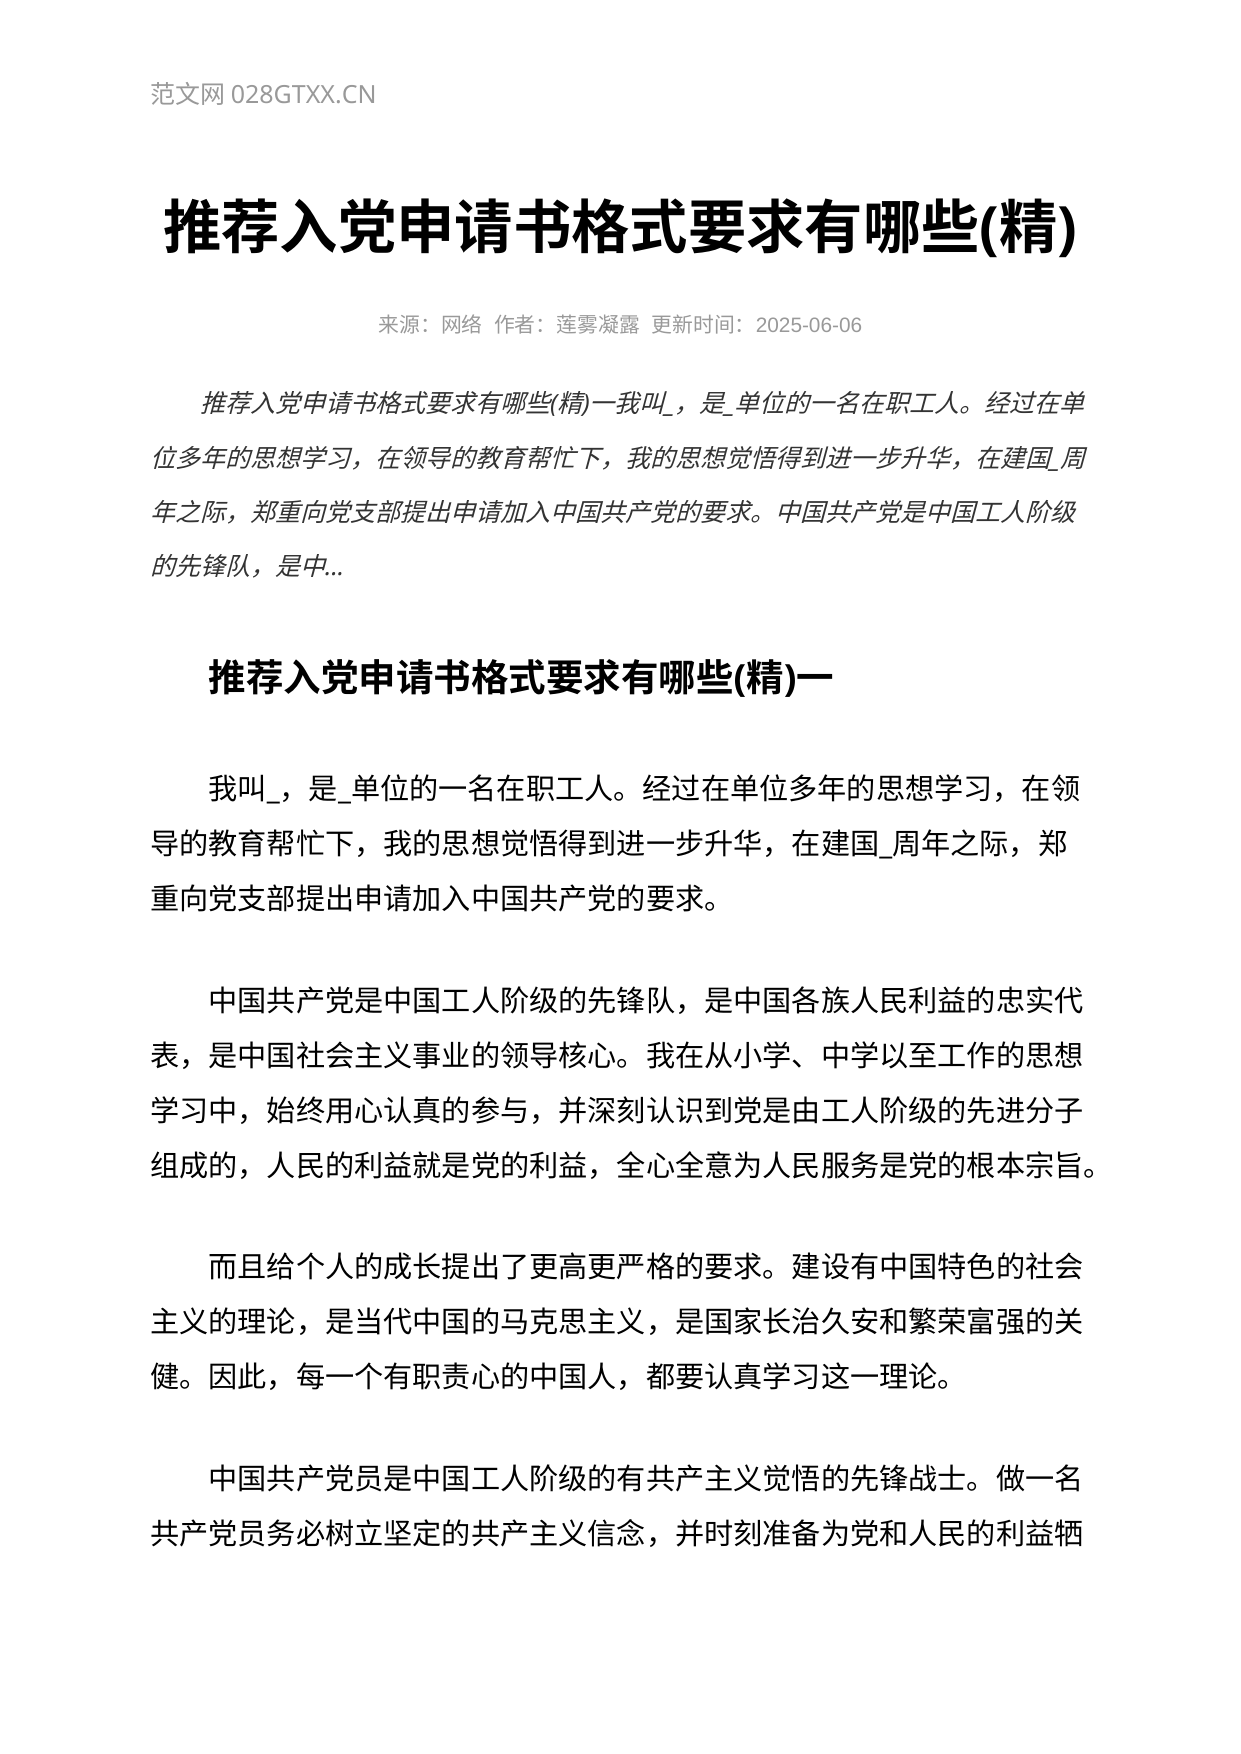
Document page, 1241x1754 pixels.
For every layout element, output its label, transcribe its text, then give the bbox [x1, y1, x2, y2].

text 中国共产党是中国工人阶级的先锋队，是中国各族人民利益的忠实代表，是中国社会主义事业的领导核心。我在从小学、中学以至工作的思想学习中，始终用心认真的参与，并深刻认识到党是由工人阶级的先进分子组成的，人民的利益就是党的利益，全心全意为人民服务是党的根本宗旨。 [150, 977, 1090, 1184]
text 来源：网络 作者：莲雾凝露 更新时间：2025-06-06 [150, 313, 1090, 337]
text 推荐入党申请书格式要求有哪些(精)一我叫_，是_单位的一名在职工人。经过在单位多年的思想学习，在领导的教育帮忙下，我的思想觉悟得到进一步升华，在建国_周年之际，郑重向党支部提出申请加入中国共产党的要求。中国共产党是中国工人阶级的先锋队，是中... [150, 384, 1090, 583]
text 推荐入党申请书格式要求有哪些(精)一 [150, 648, 1090, 703]
text 而且给个人的成长提出了更高更严格的要求。建设有中国特色的社会主义的理论，是当代中国的马克思主义，是国家长治久安和繁荣富强的关健。因此，每一个有职责心的中国人，都要认真学习这一理论。 [150, 1244, 1090, 1396]
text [150, 1456, 1090, 1553]
subtitle 推荐入党申请书格式要求有哪些(精) [150, 181, 1090, 266]
text 我叫_，是_单位的一名在职工人。经过在单位多年的思想学习，在领导的教育帮忙下，我的思想觉悟得到进一步升华，在建国_周年之际，郑重向党支部提出申请加入中国共产党的要求。 [150, 766, 1090, 918]
